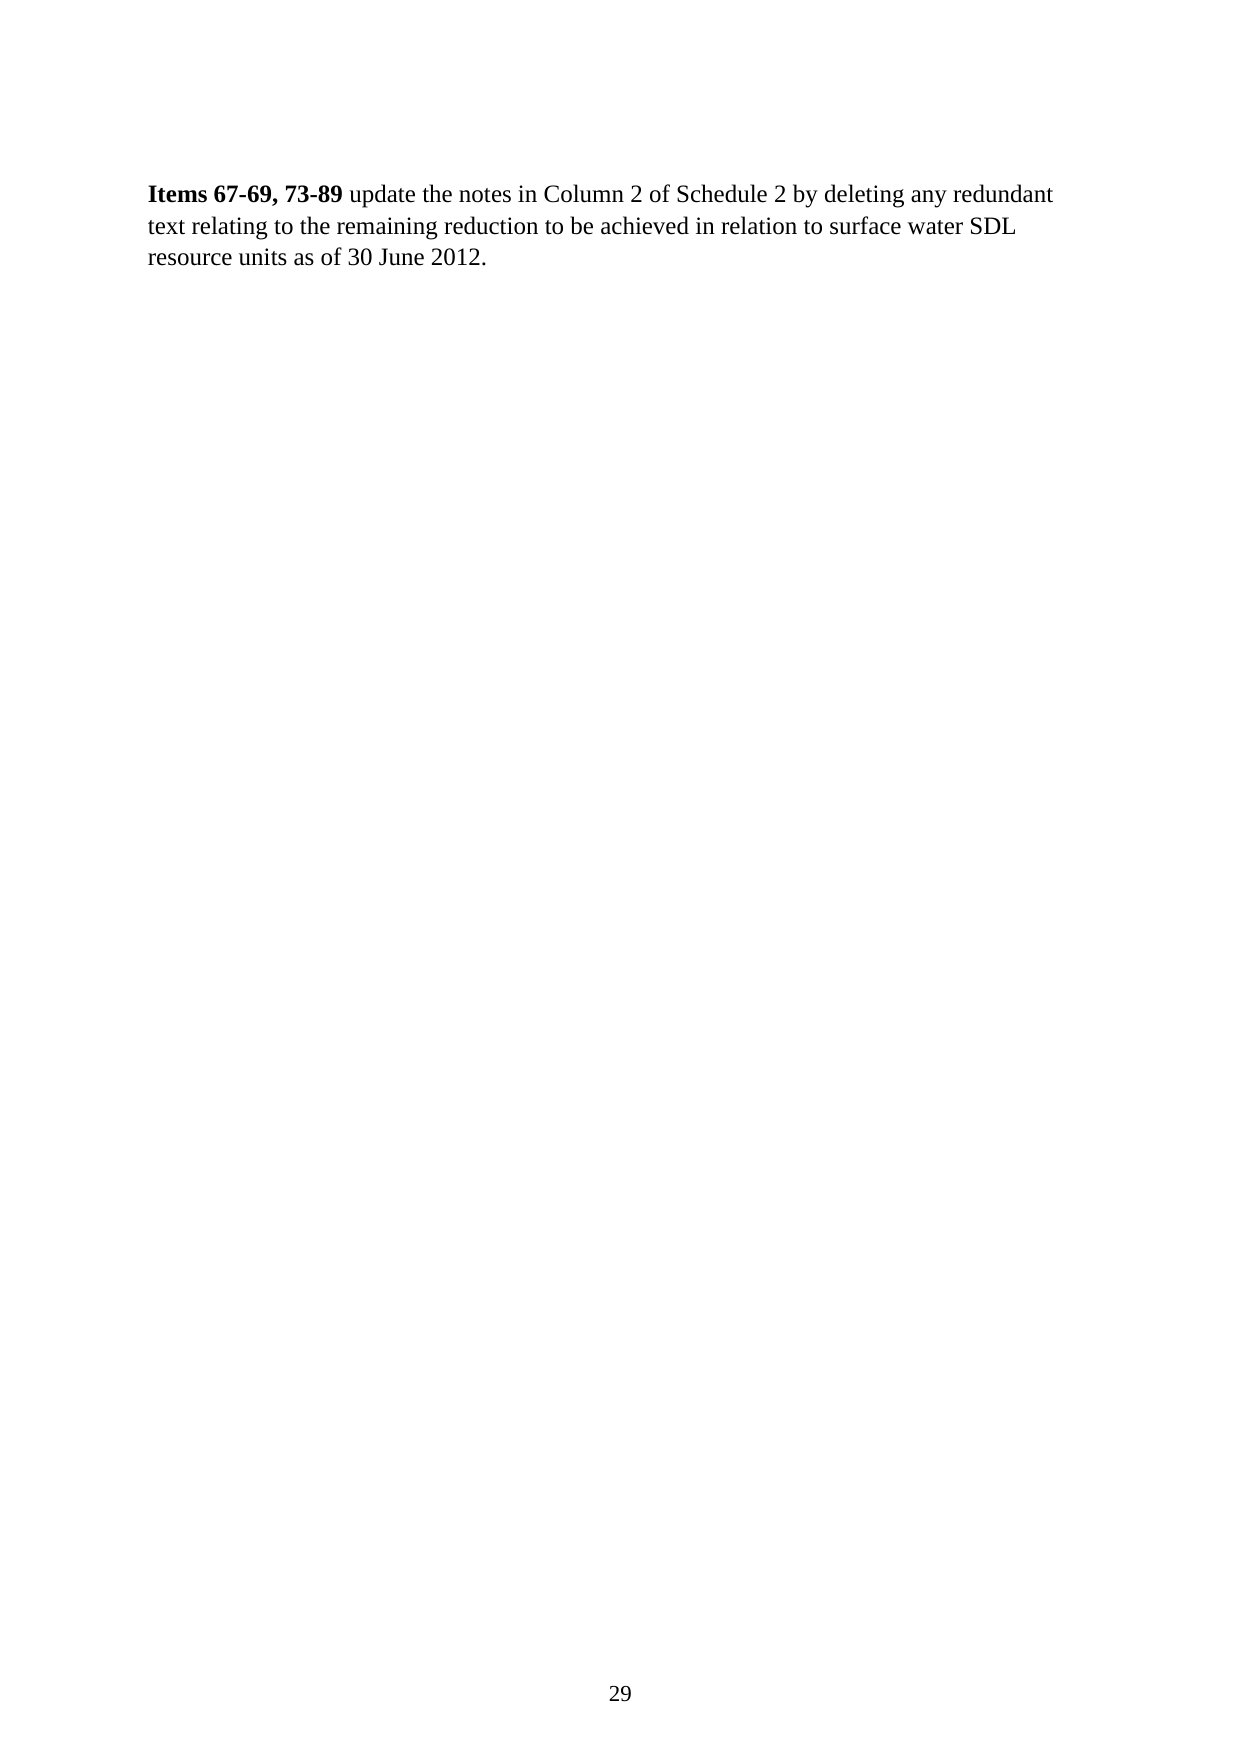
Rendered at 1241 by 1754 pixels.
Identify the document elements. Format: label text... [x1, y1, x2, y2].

text Items 67-69, 73-89 update the notes in Column 2 of Schedule 2 by deleting any redundant text relating to the remaining reduction to be achieved in relation to surface water SDL resource units as of 30 June 2012. [148, 179, 1092, 271]
